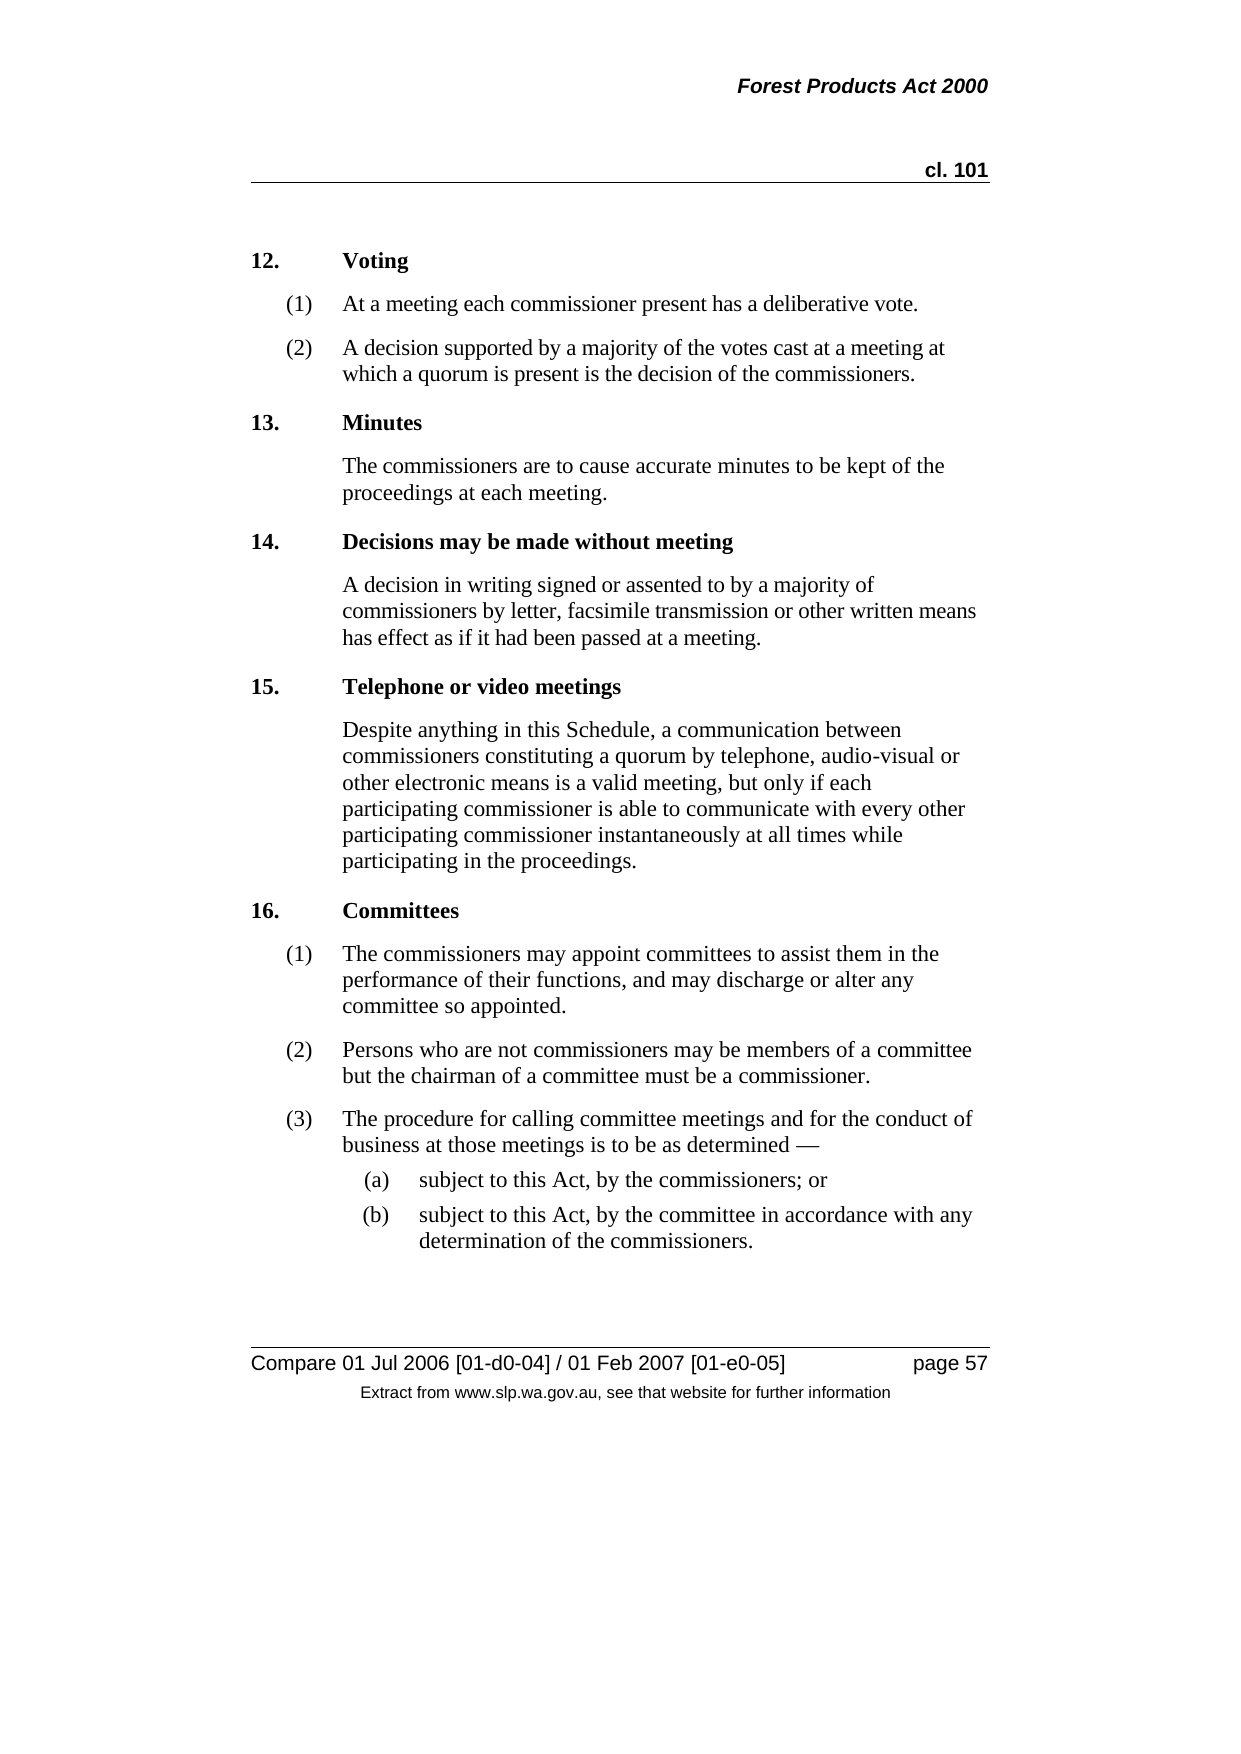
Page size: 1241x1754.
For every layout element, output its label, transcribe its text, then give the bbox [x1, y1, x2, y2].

subtitle 16. Committees [251, 897, 990, 923]
subtitle 14. Decisions may be made without meeting [251, 528, 990, 554]
text (b) subject to this Act, by the committee in accordance with any determination of the commissioners. [251, 1201, 990, 1253]
text (1) At a meeting each commissioner present has a deliberative vote. [251, 291, 990, 317]
text (2) Persons who are not commissioners may be members of a committee but the chairman of a committee must be a commissioner. [251, 1036, 990, 1088]
text Despite anything in this Schedule, a communication between commissioners constituting a quorum by telephone, audio-visual or other electronic means is a valid meeting, but only if each participating commissioner is able to communicate with every other participating commissioner instantaneously at all times while participating in the proceedings. [251, 716, 990, 874]
text (3) The procedure for calling committee meetings and for the conduct of business at those meetings is to be as determined — [251, 1105, 990, 1158]
subtitle 13. Minutes [251, 409, 990, 436]
text (1) The commissioners may appoint committees to assist them in the performance of their functions, and may discharge or alter any committee so appointed. [251, 940, 990, 1019]
subtitle 15. Telephone or video meetings [251, 673, 990, 699]
text A decision in writing signed or assented to by a majority of commissioners by letter, facsimile transmission or other written means has effect as if it had been passed at a meeting. [251, 571, 990, 650]
text (a) subject to this Act, by the commissioners; or [251, 1166, 990, 1192]
text The commissioners are to cause accurate minutes to be kept of the proceedings at each meeting. [251, 452, 990, 505]
text (2) A decision supported by a majority of the votes cast at a meeting at which a quorum is present is the decision of the commissioners. [251, 333, 990, 386]
subtitle 12. Voting [251, 247, 990, 274]
